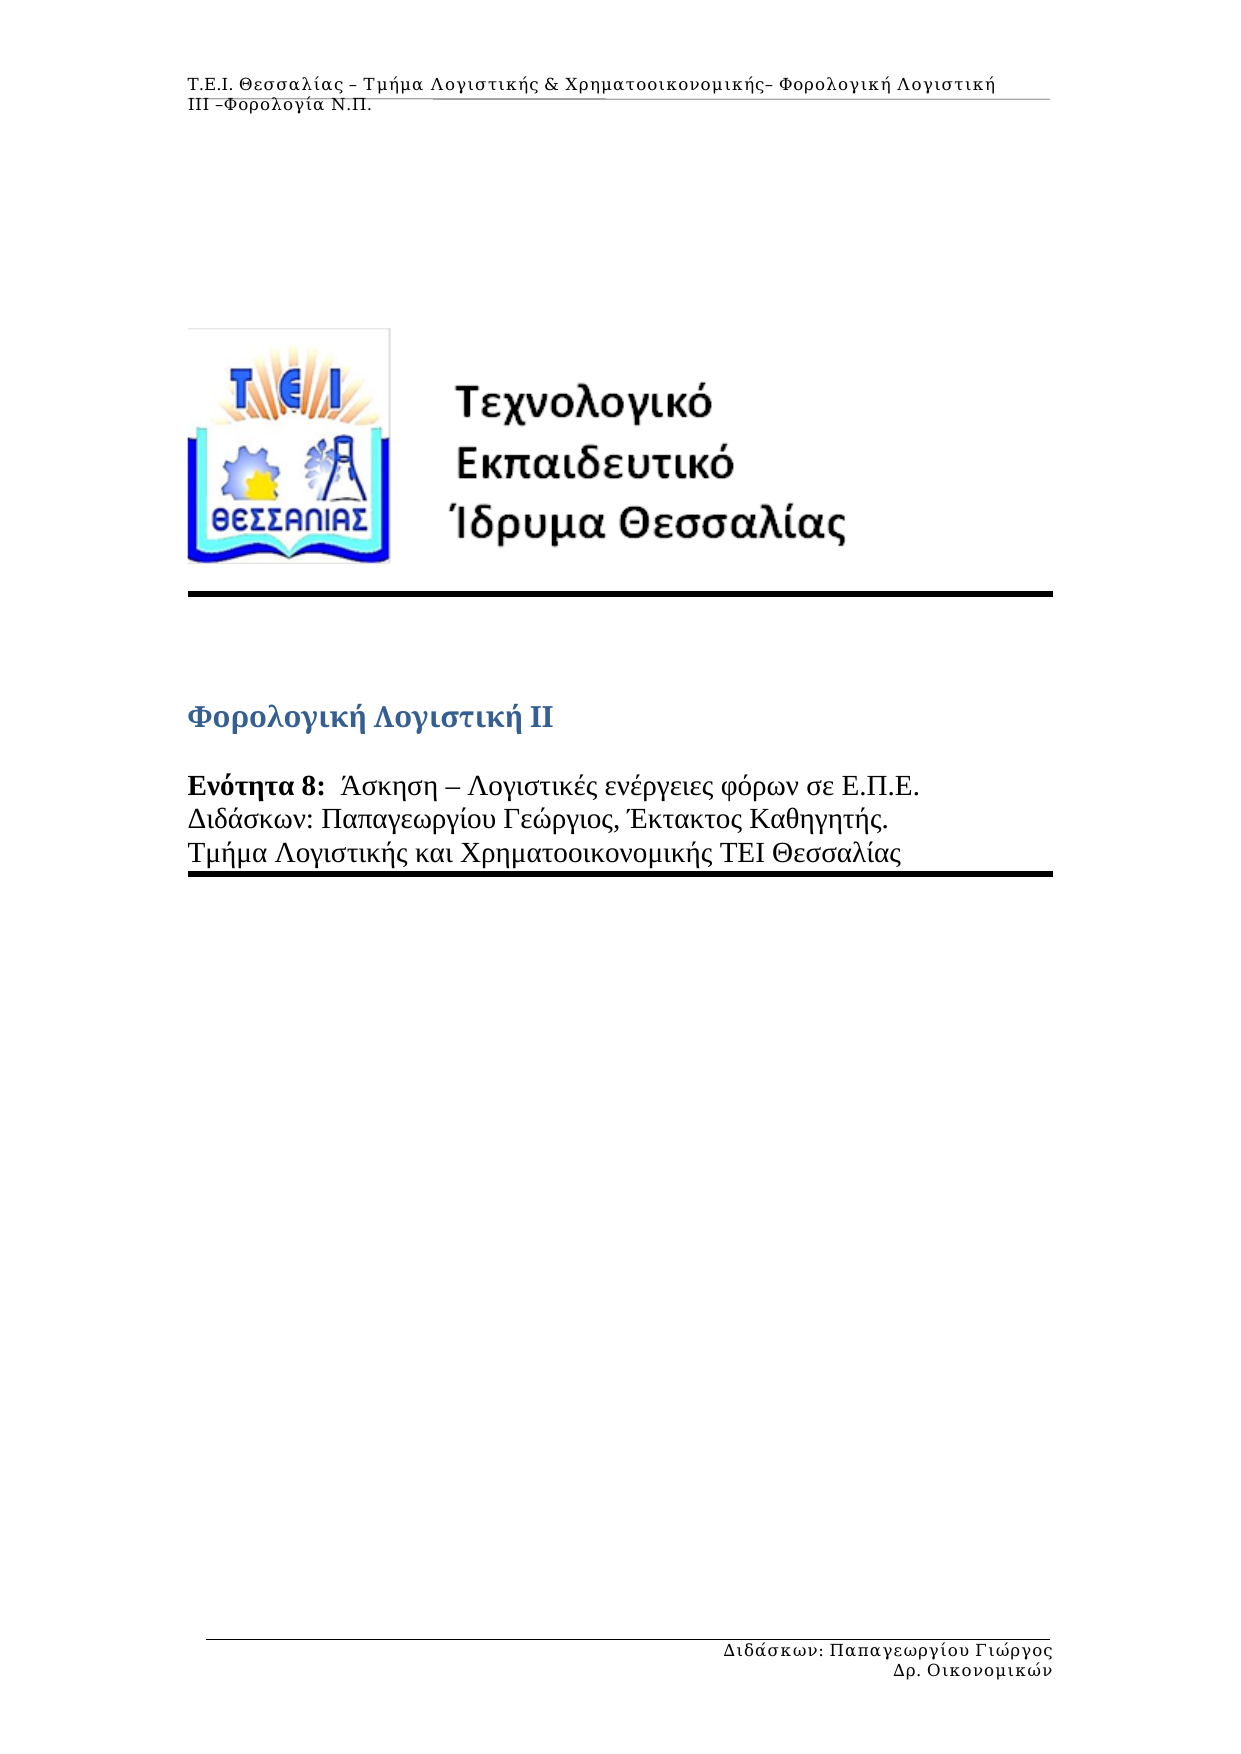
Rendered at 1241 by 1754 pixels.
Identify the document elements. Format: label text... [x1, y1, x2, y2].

text Τμήμα Λογιστικής και Χρηματοοικονομικής ΤΕΙ Θεσσαλίας [187, 835, 1053, 877]
text Διδάσκων: Παπαγεωργίου Γεώργιος, Έκτακτος Καθηγητής. [187, 802, 1053, 835]
subtitle Φορολογική Λογιστική ΙΙ [187, 701, 1053, 734]
text Ενότητα 8: Άσκηση – Λογιστικές ενέργειες φόρων σε Ε.Π.Ε. [187, 768, 1053, 802]
picture [187, 328, 870, 565]
